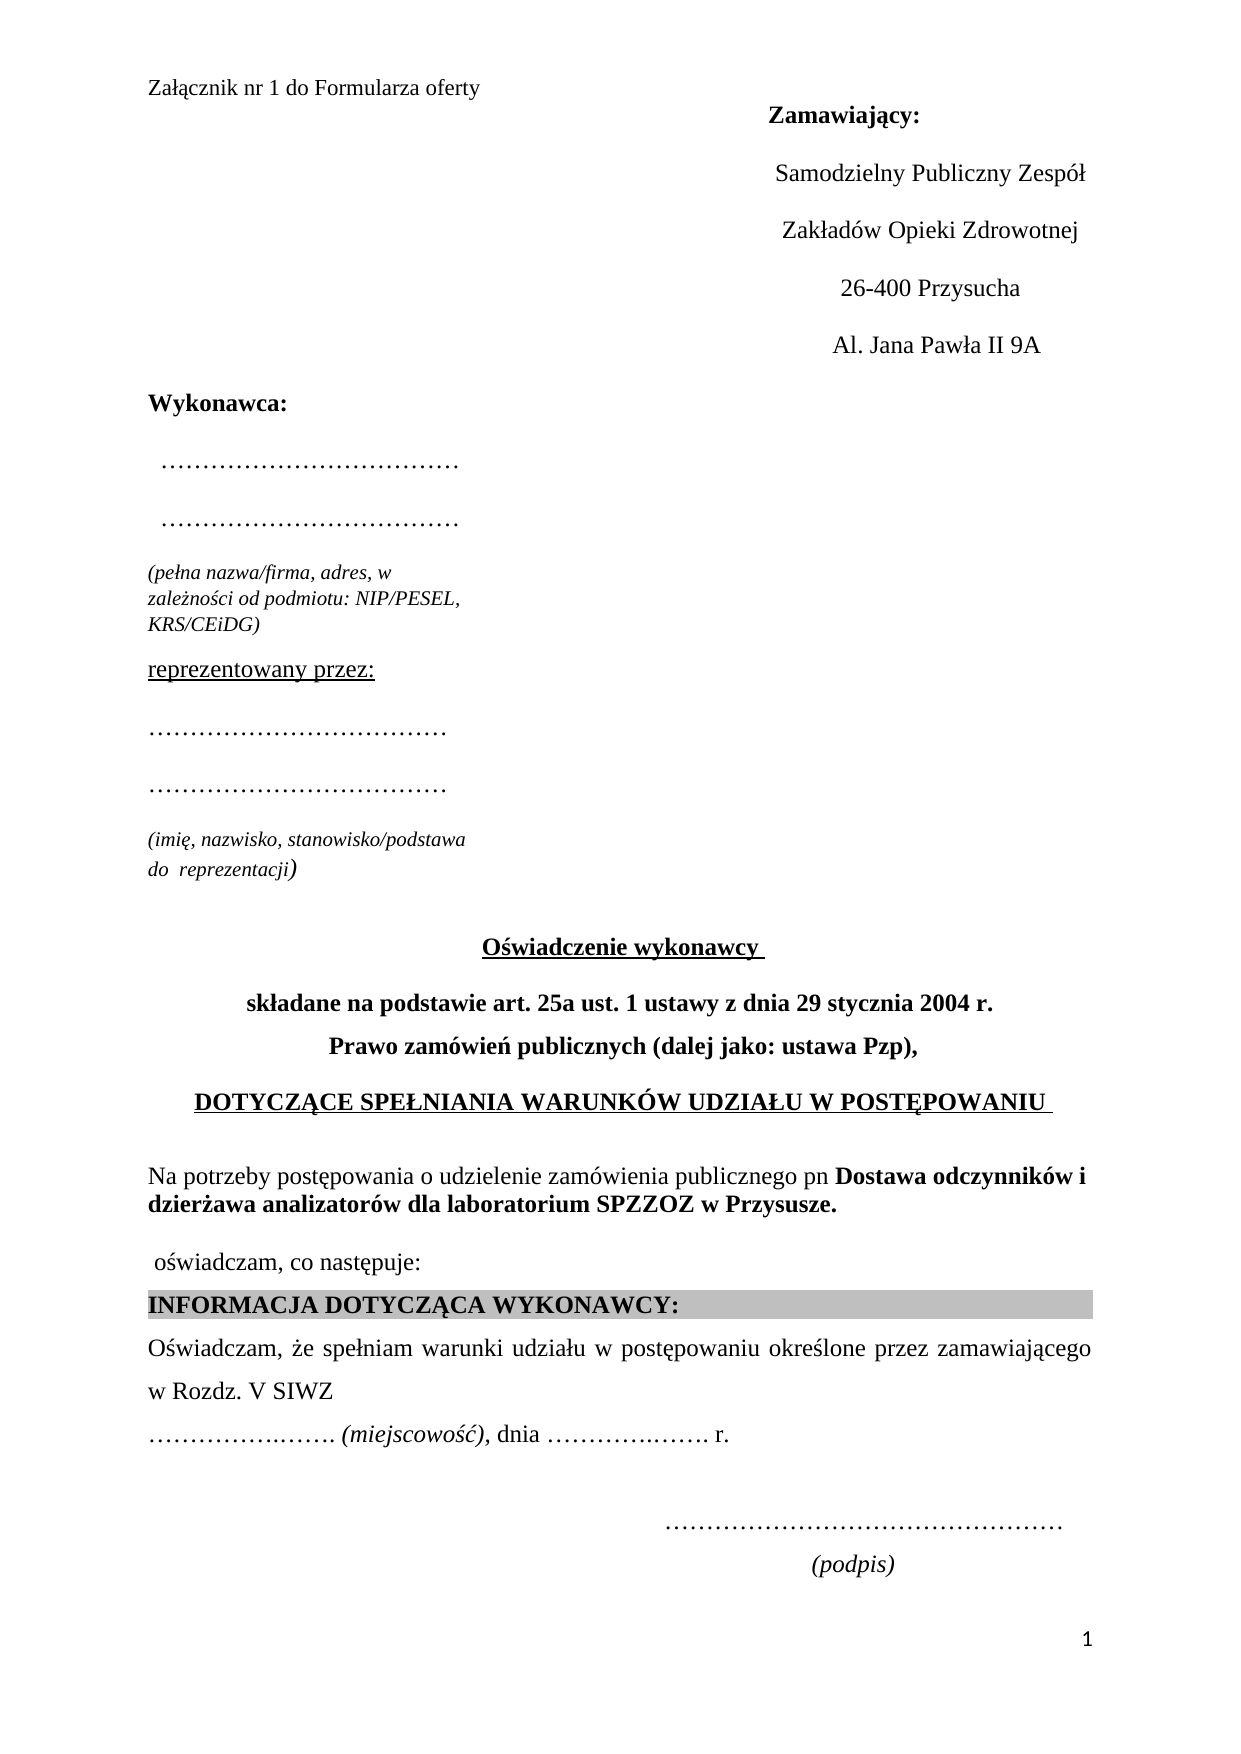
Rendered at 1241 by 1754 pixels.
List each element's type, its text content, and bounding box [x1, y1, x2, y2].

text DOTYCZĄCE SPEŁNIANIA WARUNKÓW UDZIAŁU W POSTĘPOWANIU [148, 1087, 1093, 1115]
text (pełna nazwa/firma, adres, w zależności od podmiotu: NIP/PESEL, KRS/CEiDG) [148, 560, 472, 636]
text INFORMACJA DOTYCZĄCA WYKONAWCY: [148, 1290, 1093, 1319]
text Oświadczam, że spełniam warunki udziału w postępowaniu określone przez zamawiającego w Rozdz. V SIWZ [148, 1333, 1093, 1405]
text Na potrzeby postępowania o udzielenie zamówienia publicznego pn Dostawa odczynników i dzierżawa analizatorów dla laboratorium SPZZOZ w Przysusze. [148, 1161, 1093, 1218]
text ……………………………………………………………… [148, 712, 472, 798]
text Zamawiający: [694, 100, 1093, 129]
text (podpis) [738, 1549, 1093, 1578]
text Oświadczenie wykonawcy [148, 932, 1093, 961]
text reprezentowany przez: [148, 654, 1093, 683]
text Wykonawca: [148, 388, 1093, 416]
text (imię, nazwisko, stanowisko/podstawa do reprezentacji) [148, 827, 472, 882]
text Samodzielny Publiczny Zespół Zakładów Opieki Zdrowotnej 26-400 Przysucha [768, 158, 1093, 301]
text …………….……. (miejscowość), dnia ………….……. r. [148, 1419, 1093, 1448]
text składane na podstawie art. 25a ust. 1 ustawy z dnia 29 stycznia 2004 r. [148, 988, 1093, 1017]
text Prawo zamówień publicznych (dalej jako: ustawa Pzp), [148, 1031, 1093, 1060]
text ……………………………………………………………… [148, 445, 472, 531]
text oświadczam, co następuje: [148, 1247, 1093, 1276]
text Al. Jana Pawła II 9A [768, 330, 1093, 359]
text ………………………………………… [148, 1506, 1093, 1534]
